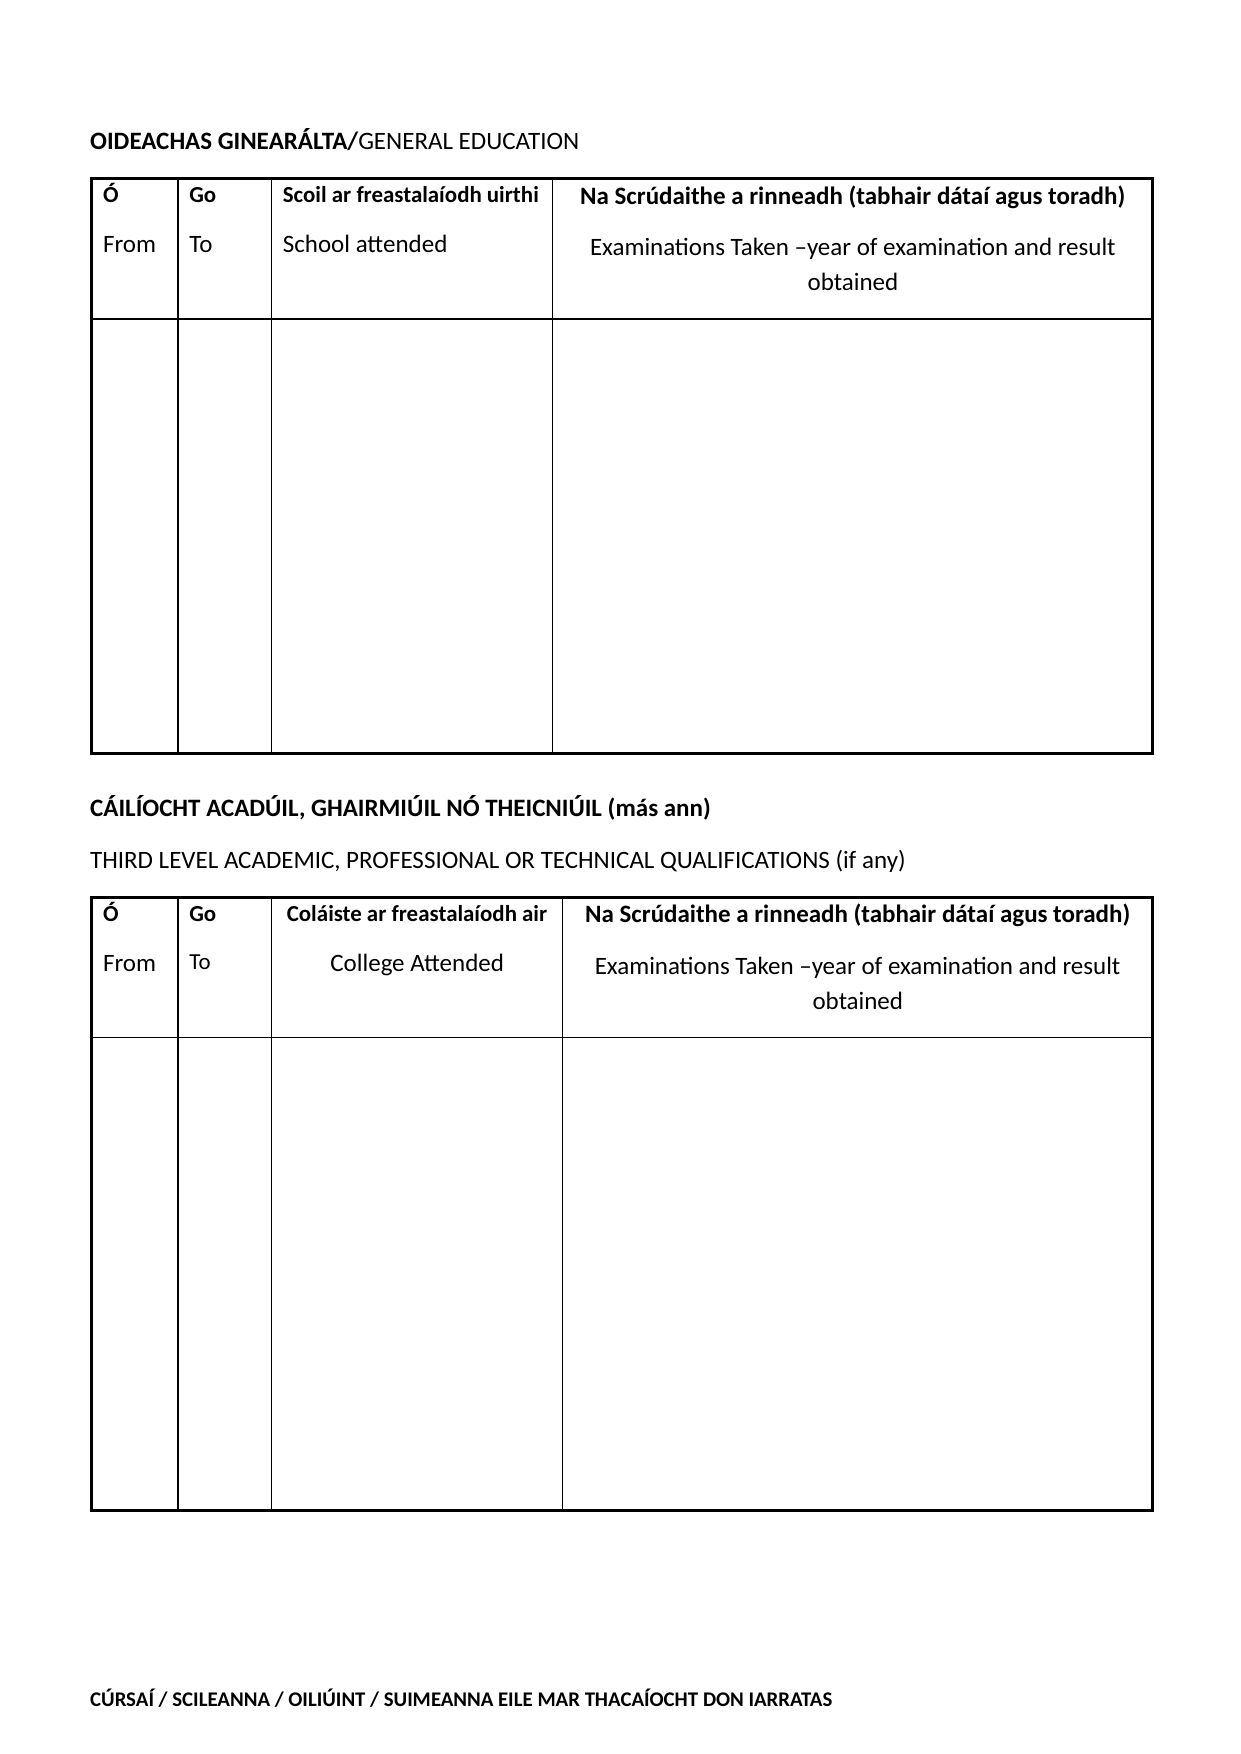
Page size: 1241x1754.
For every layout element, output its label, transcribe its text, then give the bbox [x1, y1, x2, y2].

table_cell [563, 1038, 1151, 1508]
table_cell [93, 320, 177, 752]
table_header Scoil ar freastalaíodh uirthi School attended [272, 180, 552, 318]
table_cell [272, 1038, 562, 1508]
table_cell [93, 1038, 177, 1508]
table_header Na Scrúdaithe a rinneadh (tabhair dátaí agus toradh) Examinations Taken –year of examination and result obtained [563, 899, 1151, 1037]
table_header Na Scrúdaithe a rinneadh (tabhair dátaí agus toradh) Examinations Taken –year of examination and result obtained [553, 180, 1151, 318]
table_header Go To [179, 899, 271, 1037]
table_header Go To [179, 180, 271, 318]
text OIDEACHAS GINEARÁLTA/GENERAL EDUCATION [90, 125, 1125, 156]
table_header Coláiste ar freastalaíodh air College Attended [272, 899, 562, 1037]
text THIRD LEVEL ACADEMIC, PROFESSIONAL OR TECHNICAL QUALIFICATIONS (if any) [90, 844, 1240, 874]
text CÁILÍOCHT ACADÚIL, GHAIRMIÚIL NÓ THEICNIÚIL (más ann) [90, 792, 1240, 823]
text CÚRSAÍ / SCILEANNA / OILIÚINT / SUIMEANNA EILE MAR THACAÍOCHT DON IARRATAS [90, 1686, 1125, 1712]
table_cell [272, 320, 552, 752]
table_cell [179, 320, 271, 752]
table_header Ó From [93, 180, 177, 318]
table_header Ó From [93, 899, 177, 1037]
table_cell [179, 1038, 271, 1508]
table_cell [553, 320, 1151, 752]
